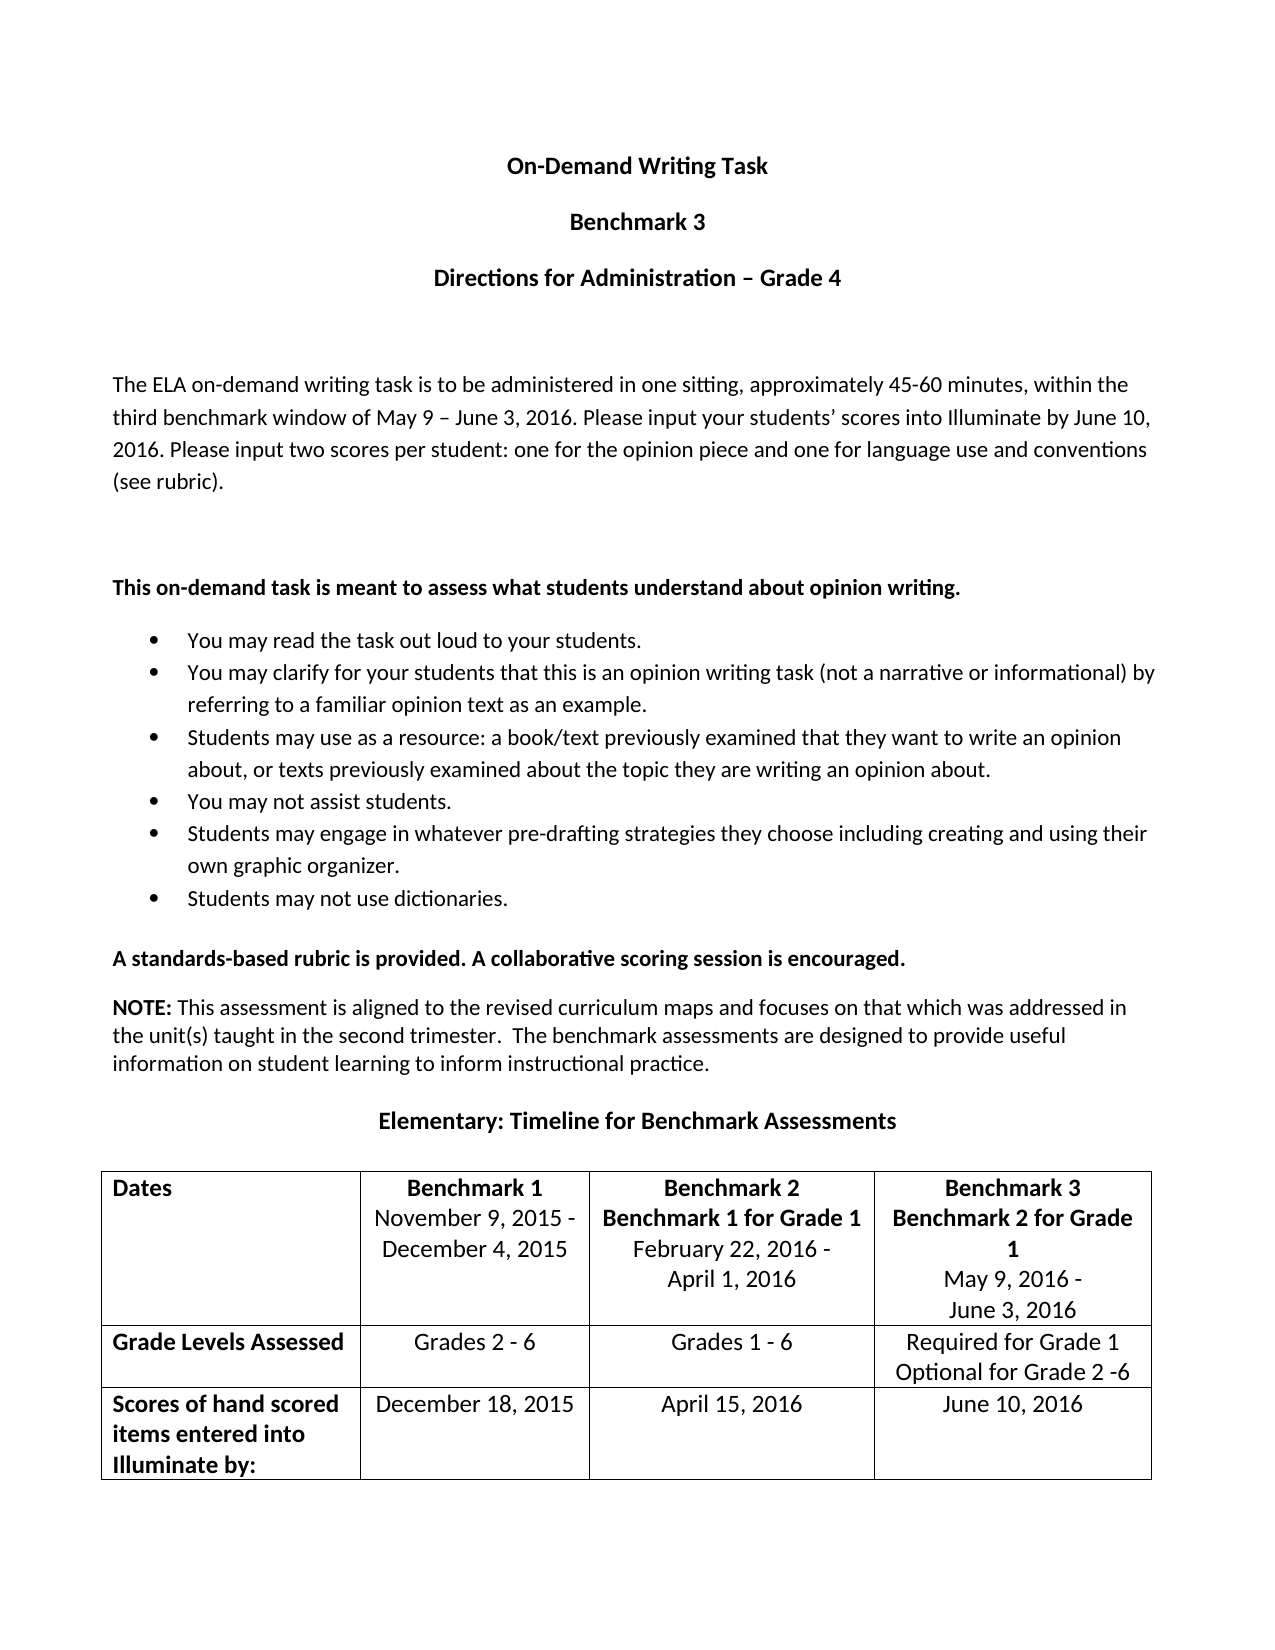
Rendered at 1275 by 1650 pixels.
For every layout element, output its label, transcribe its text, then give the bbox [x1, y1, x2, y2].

table_cell June 10, 2016 [875, 1388, 1151, 1479]
list You may read the task out loud to your students. [150, 626, 1162, 654]
text NOTE: This assessment is aligned to the revised curriculum maps and focuses on that which was addressed in the unit(s) taught in the second trimester. The benchmark assessments are designed to provide useful information on student learning to inform instructional practice. [112, 993, 1162, 1077]
table_cell Grades 2 - 6 [361, 1326, 589, 1387]
text On-Demand Writing Task [112, 150, 1162, 181]
table_header Benchmark 1 November 9, 2015 - December 4, 2015 [361, 1172, 589, 1324]
list Students may use as a resource: a book/text previously examined that they want to write an opinion about, or texts previously examined about the topic they are writing an opinion about. [150, 723, 1162, 783]
text Benchmark 3 [112, 206, 1162, 236]
table_cell Grade Levels Assessed [102, 1326, 360, 1387]
text A standards-based rubric is provided. A collaborative scoring session is encouraged. [112, 944, 1162, 972]
list Students may engage in whatever pre-drafting strategies they choose including creating and using their own graphic organizer. [150, 819, 1162, 879]
table_header Dates [102, 1172, 360, 1324]
table_cell December 18, 2015 [361, 1388, 589, 1479]
table_header Benchmark 2 Benchmark 1 for Grade 1 February 22, 2016 - April 1, 2016 [590, 1172, 874, 1324]
table_cell April 15, 2016 [590, 1388, 874, 1479]
list Students may not use dictionaries. [150, 884, 1162, 912]
list You may not assist students. [150, 787, 1162, 815]
table_cell Required for Grade 1 Optional for Grade 2 -6 [875, 1326, 1151, 1387]
list You may clarify for your students that this is an opinion writing task (not a narrative or informational) by referring to a familiar opinion text as an example. [150, 658, 1162, 718]
text The ELA on-demand writing task is to be administered in one sitting, approximately 45-60 minutes, within the third benchmark window of May 9 – June 3, 2016. Please input your students’ scores into Illuminate by June 10, 2016. Please input two scores per student: one for the opinion piece and one for language use and conventions (see rubric). [112, 371, 1162, 495]
text This on-demand task is meant to assess what students understand about opinion writing. [112, 573, 1162, 601]
table_header Benchmark 3 Benchmark 2 for Grade 1 May 9, 2016 - June 3, 2016 [875, 1172, 1151, 1324]
text Elementary: Timeline for Benchmark Assessments [112, 1105, 1162, 1135]
text Directions for Administration – Grade 4 [112, 262, 1162, 292]
table_cell Grades 1 - 6 [590, 1326, 874, 1387]
table_cell Scores of hand scored items entered into Illuminate by: [102, 1388, 360, 1479]
